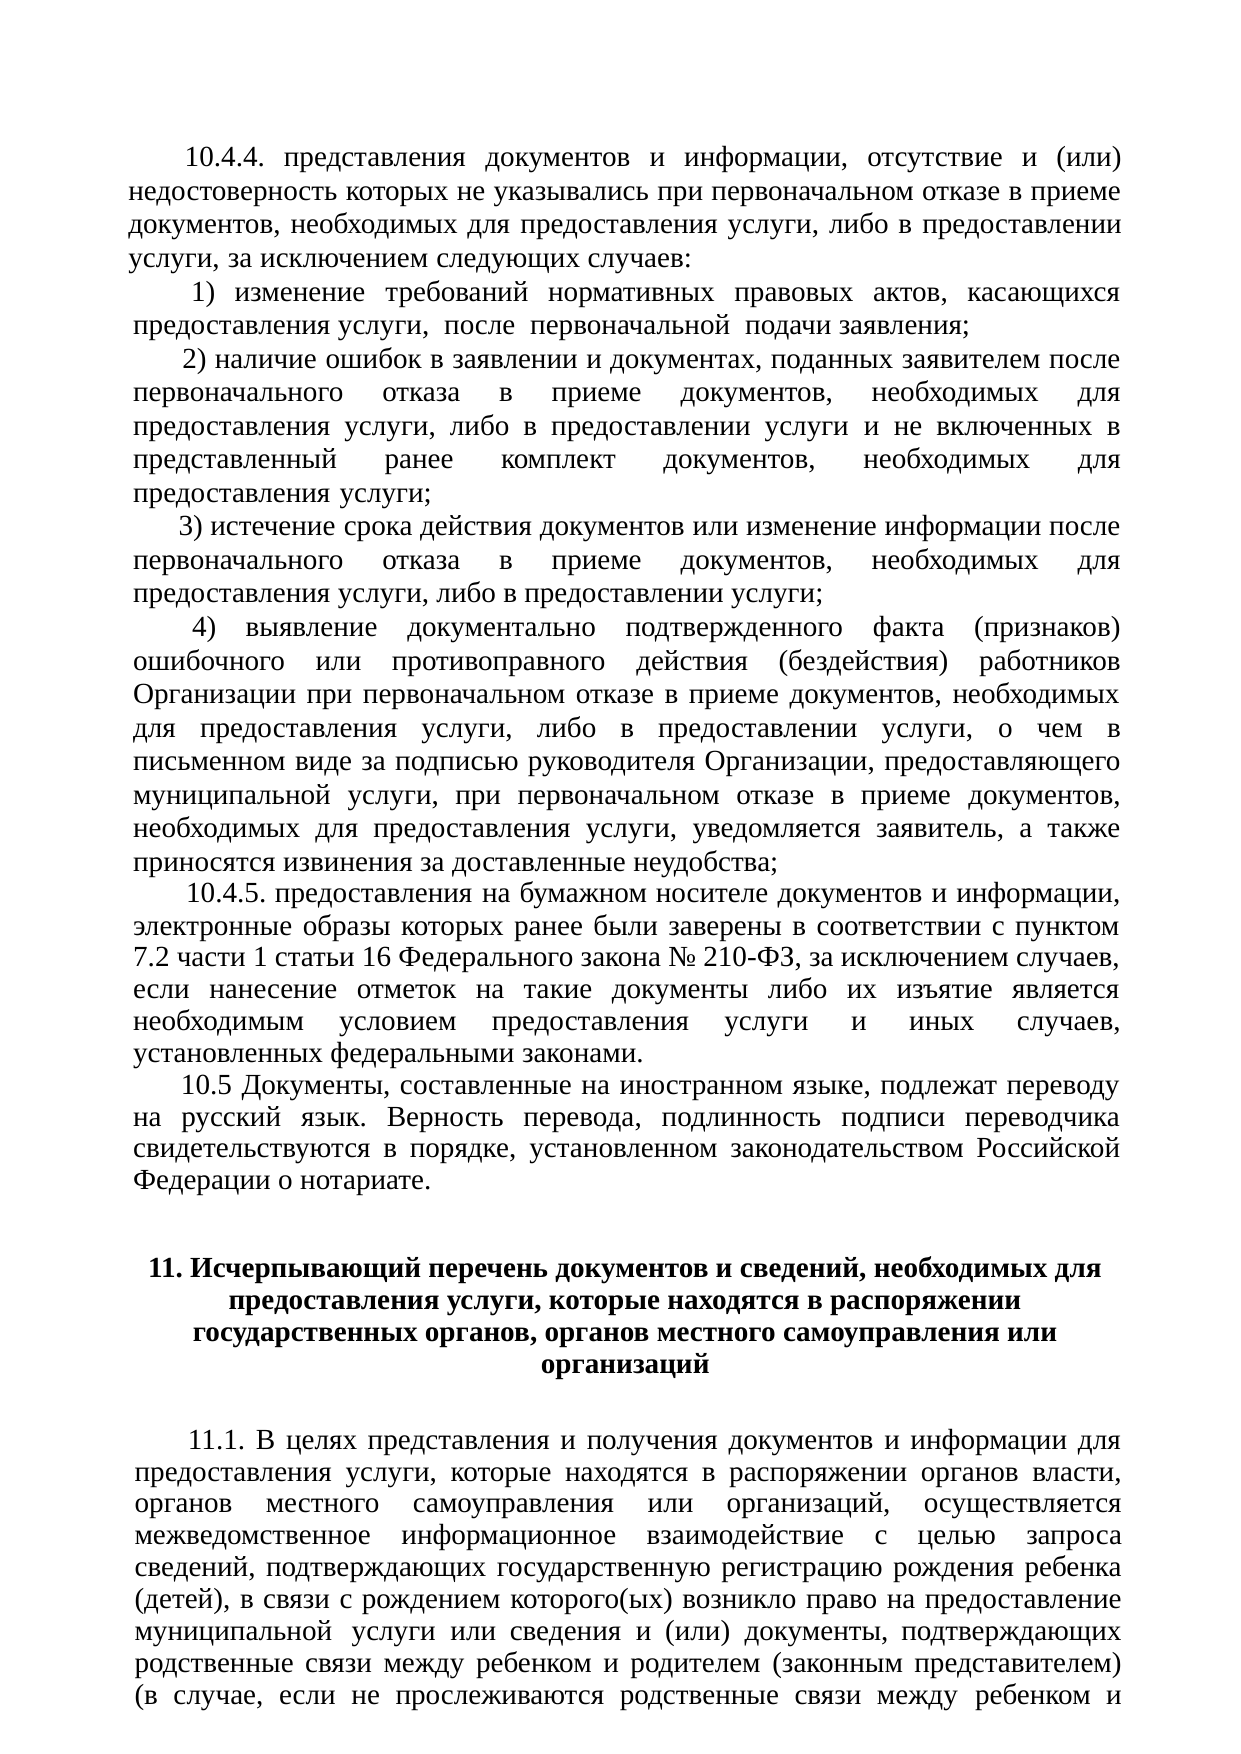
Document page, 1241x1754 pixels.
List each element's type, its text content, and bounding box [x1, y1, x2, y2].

text 10.4.5. предоставления на бумажном носителе документов и информации, электронные образы которых ранее были заверены в соответствии с пунктом 7.2 части 1 статьи 16 Федерального закона № 210-ФЗ, за исключением случаев, если нанесение отметок на такие документы либо их изъятие является необходимым условием предоставления услуги и иных случаев, установленных федеральными законами. [133, 877, 1120, 1069]
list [134, 1424, 1122, 1710]
list 4) выявление документально подтвержденного факта (признаков) ошибочного или противоправного действия (бездействия) работников Организации при первоначальном отказе в приеме документов, необходимых для предоставления услуги, либо в предоставлении услуги, о чем в письменном виде за подписью руководителя Организации, предоставляющего муниципальной услуги, при первоначальном отказе в приеме документов, необходимых для предоставления услуги, уведомляется заявитель, а также приносятся извинения за доставленные неудобства; [133, 609, 1120, 877]
list 3) истечение срока действия документов или изменение информации после первоначального отказа в приеме документов, необходимых для предоставления услуги, либо в предоставлении услуги; [133, 508, 1120, 609]
text 10.4.4. представления документов и информации, отсутствие и (или) недостоверность которых не указывались при первоначальном отказе в приеме документов, необходимых для предоставления услуги, либо в предоставлении услуги, за исключением следующих случаев: [128, 139, 1122, 274]
text 10.5 Документы, составленные на иностранном языке, подлежат переводу на русский язык. Верность перевода, подлинность подписи переводчика свидетельствуются в порядке, установленном законодательством Российской Федерации о нотариате. [133, 1069, 1120, 1196]
list 11. Исчерпывающий перечень документов и сведений, необходимых для предоставления услуги, которые находятся в распоряжении государственных органов, органов местного самоуправления или организаций [130, 1252, 1120, 1379]
list 1) изменение требований нормативных правовых актов, касающихся предоставления услуги, после первоначальной подачи заявления; [133, 274, 1120, 341]
list 2) наличие ошибок в заявлении и документах, поданных заявителем после первоначального отказа в приеме документов, необходимых для предоставления услуги, либо в предоставлении услуги и не включенных в представленный ранее комплект документов, необходимых для предоставления услуги; [133, 341, 1120, 508]
